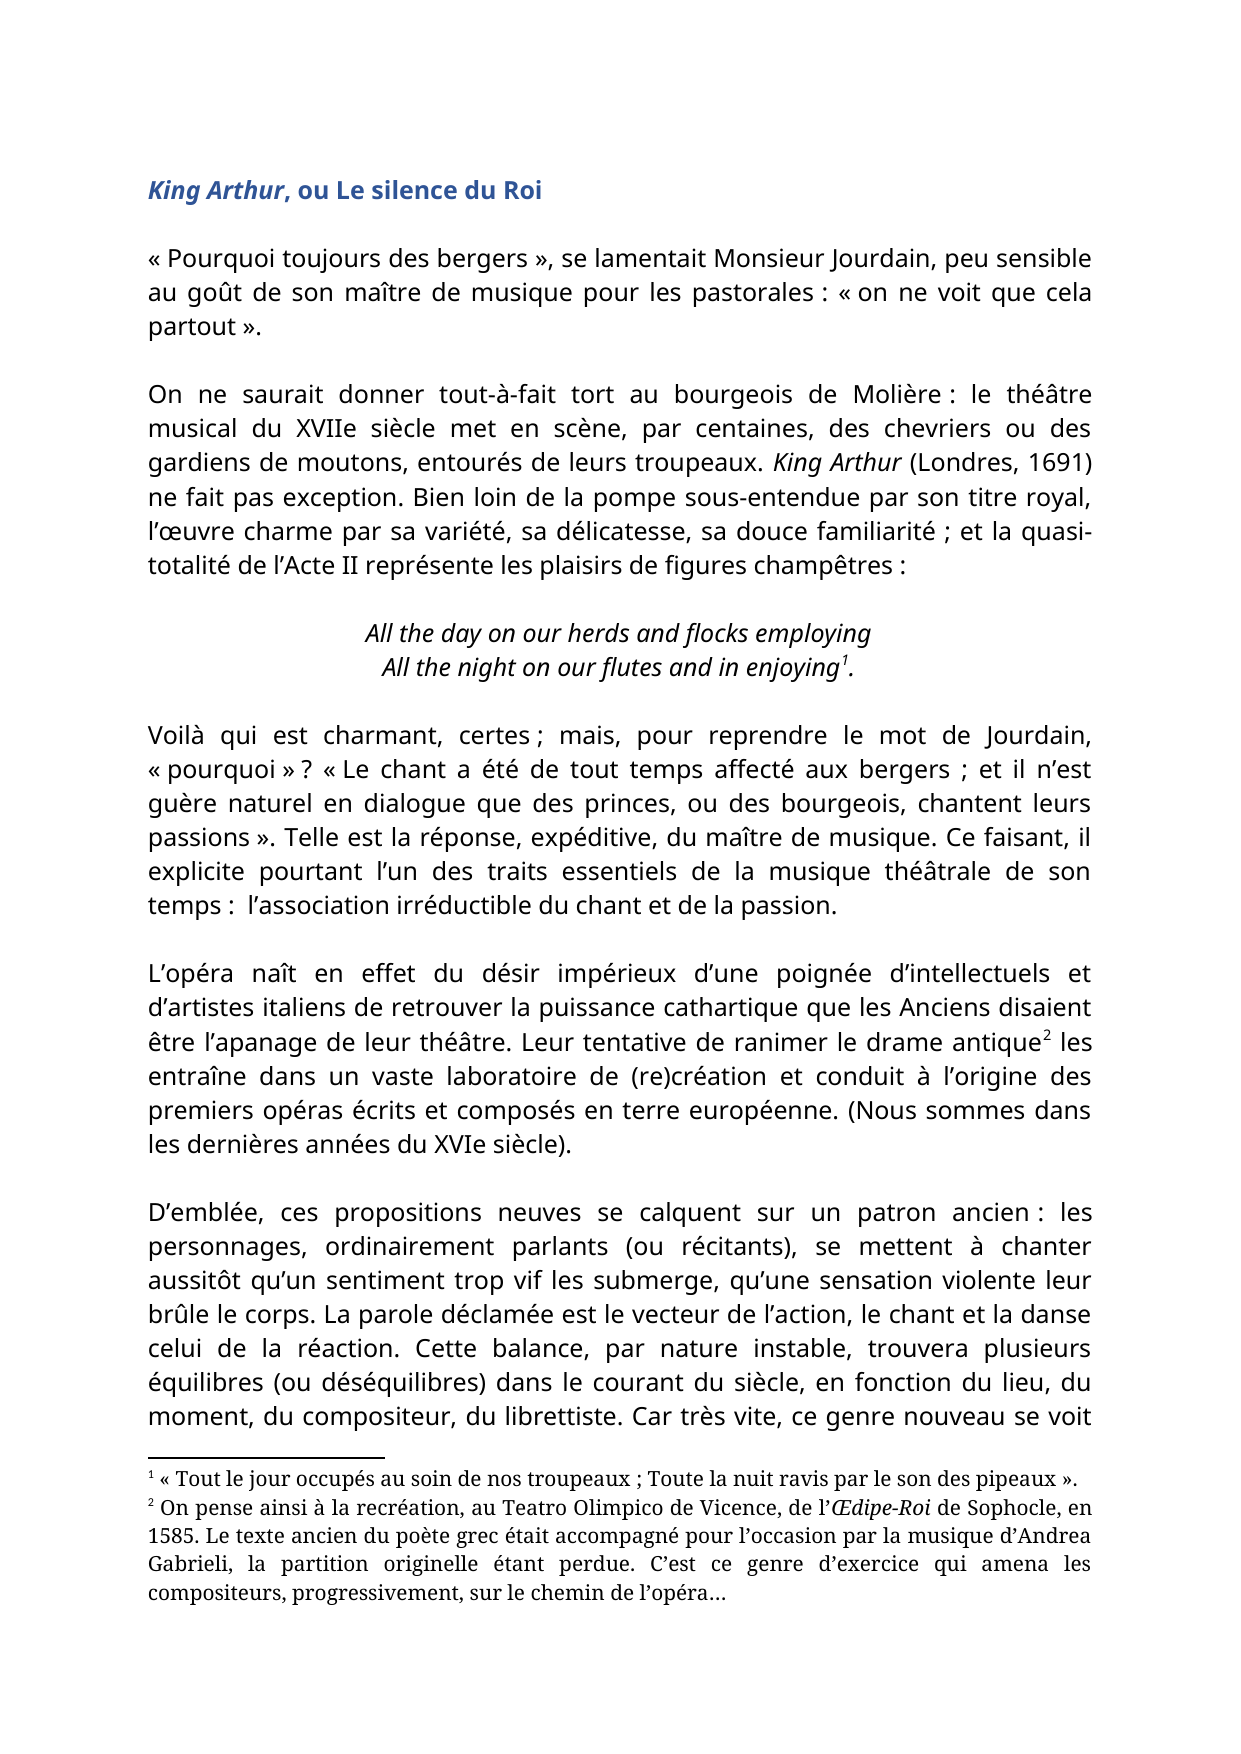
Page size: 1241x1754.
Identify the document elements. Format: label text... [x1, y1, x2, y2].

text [148, 1194, 1093, 1433]
subtitle King Arthur, ou Le silence du Roi [148, 173, 1093, 207]
text All the night on our flutes and in enjoying. [148, 649, 1093, 683]
text On ne saurait donner tout-à-fait tort au bourgeois de Molière : le théâtre musical du XVIIe siècle met en scène, par centaines, des chevriers ou des gardiens de moutons, entourés de leurs troupeaux. King Arthur (Londres, 1691) ne fait pas exception. Bien loin de la pompe sous-entendue par son titre royal, l’œuvre charme par sa variété, sa délicatesse, sa douce familiarité ; et la quasi-totalité de l’Acte II représente les plaisirs de figures champêtres : [148, 377, 1093, 581]
text « Pourquoi toujours des bergers », se lamentait Monsieur Jourdain, peu sensible au goût de son maître de musique pour les pastorales : « on ne voit que cela partout ». [148, 241, 1093, 343]
text L’opéra naît en effet du désir impérieux d’une poignée d’intellectuels et d’artistes italiens de retrouver la puissance cathartique que les Anciens disaient être l’apanage de leur théâtre. Leur tentative de ranimer le drame antique les entraîne dans un vaste laboratoire de (re)création et conduit à l’origine des premiers opéras écrits et composés en terre européenne. (Nous sommes dans les dernières années du XVIe siècle). [148, 956, 1093, 1160]
text Voilà qui est charmant, certes ; mais, pour reprendre le mot de Jourdain, « pourquoi » ? « Le chant a été de tout temps affecté aux bergers ; et il n’est guère naturel en dialogue que des princes, ou des bourgeois, chantent leurs passions ». Telle est la réponse, expéditive, du maître de musique. Ce faisant, il explicite pourtant l’un des traits essentiels de la musique théâtrale de son temps : l’association irréductible du chant et de la passion. [148, 718, 1093, 922]
text All the day on our herds and flocks employing [148, 615, 1093, 649]
